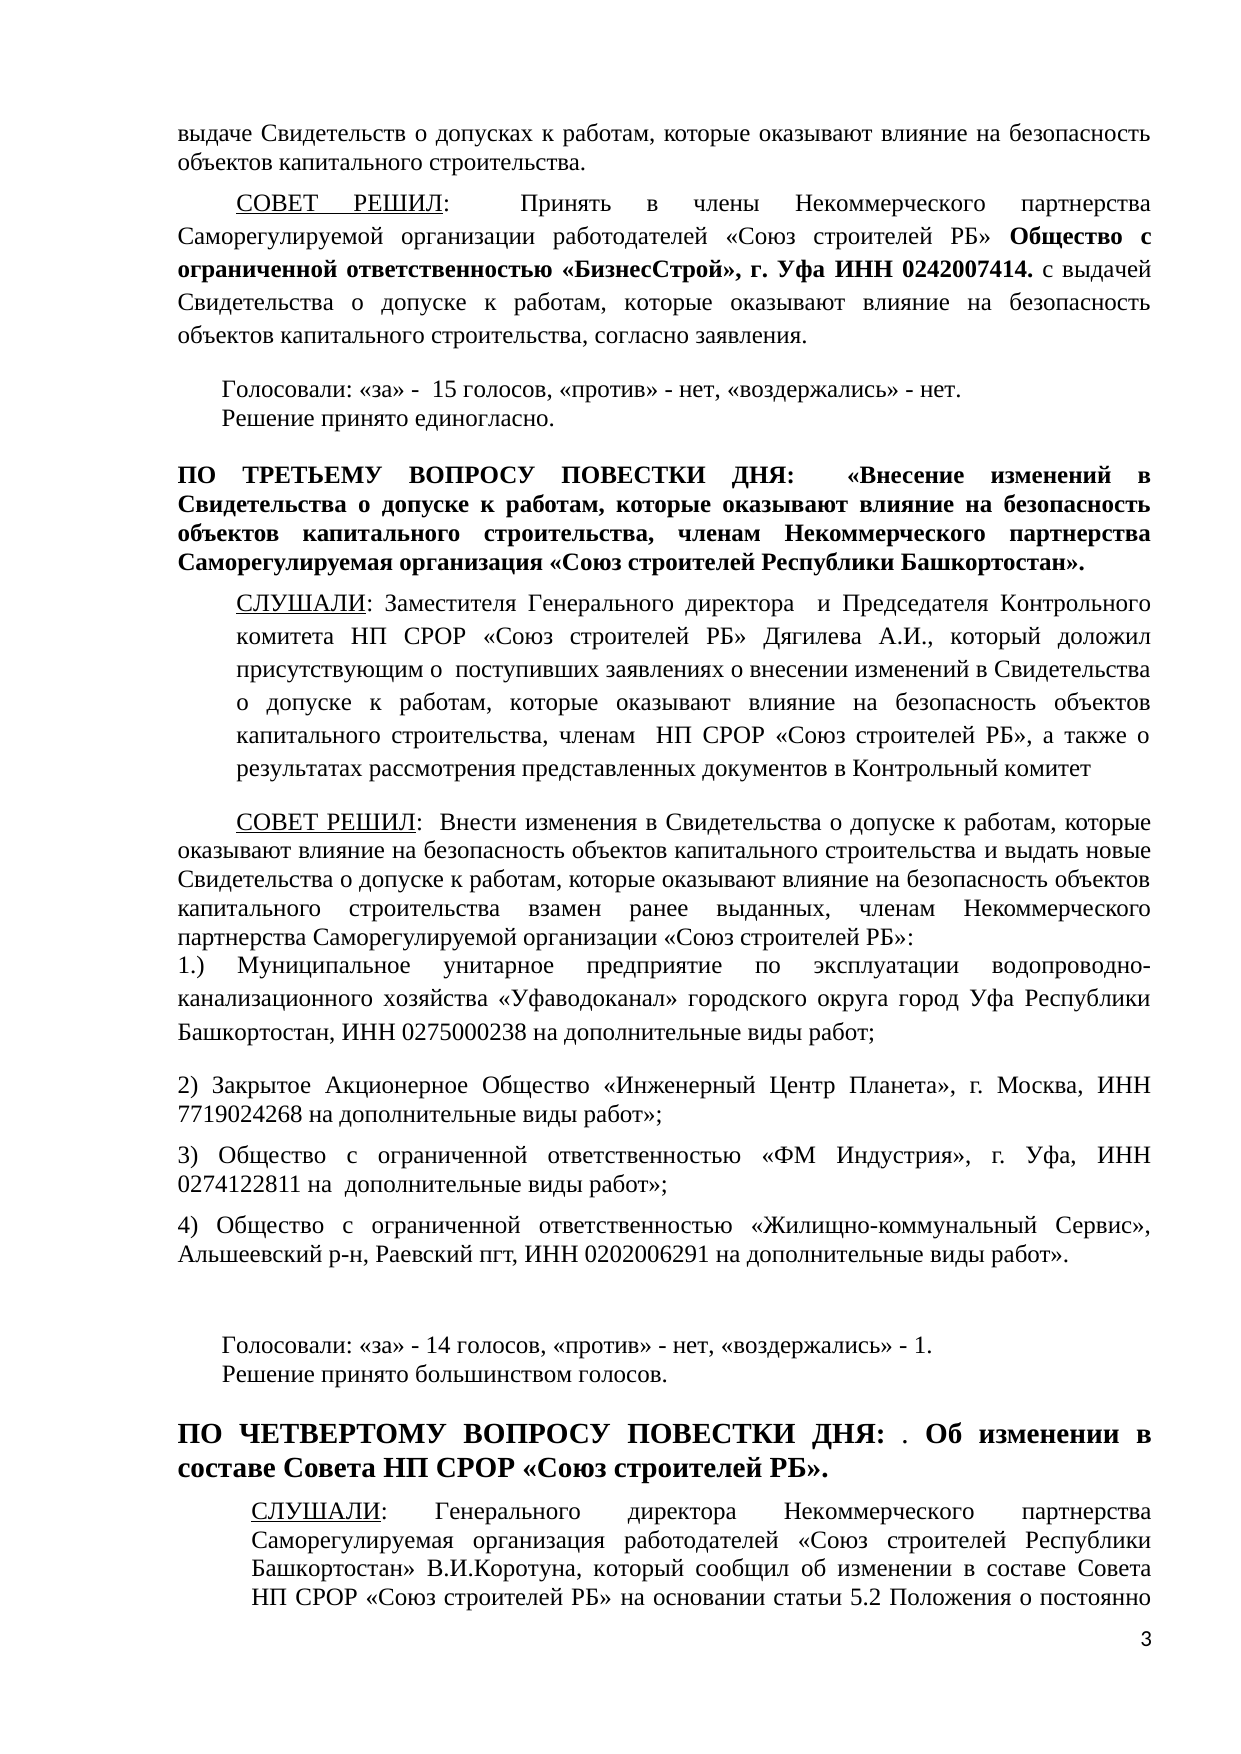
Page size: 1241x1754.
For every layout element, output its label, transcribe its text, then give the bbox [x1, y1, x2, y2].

text СОВЕТ РЕШИЛ: Принять в члены Некоммерческого партнерства Саморегулируемой организации работодателей «Союз строителей РБ» Общество с ограниченной ответственностью «БизнесСтрой», г. Уфа ИНН 0242007414. с выдачей Свидетельства о допуске к работам, которые оказывают влияние на безопасность объектов капитального строительства, согласно заявления. [177, 188, 1152, 349]
text ПО ТРЕТЬЕМУ ВОПРОСУ ПОВЕСТКИ ДНЯ: «Внесение изменений в Свидетельства о допуске к работам, которые оказывают влияние на безопасность объектов капитального строительства, членам Некоммерческого партнерства Саморегулируемая организация «Союз строителей Республики Башкортостан». [177, 460, 1152, 575]
text СЛУШАЛИ: Заместителя Генерального директора и Председателя Контрольного комитета НП СРОР «Союз строителей РБ» Дягилева А.И., который доложил присутствующим о поступивших заявлениях о внесении изменений в Свидетельства о допуске к работам, которые оказывают влияние на безопасность объектов капитального строительства, членам НП СРОР «Союз строителей РБ», а также о результатах рассмотрения представленных документов в Контрольный комитет [236, 588, 1152, 782]
text СОВЕТ РЕШИЛ: Внести изменения в Свидетельства о допуске к работам, которые оказывают влияние на безопасность объектов капитального строительства и выдать новые Свидетельства о допуске к работам, которые оказывают влияние на безопасность объектов капитального строительства взамен ранее выданных, членам Некоммерческого партнерства Саморегулируемой организации «Союз строителей РБ»: [177, 807, 1152, 951]
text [177, 118, 1152, 176]
text ПО ЧЕТВЕРТОМУ ВОПРОСУ ПОВЕСТКИ ДНЯ: . Об изменении в составе Совета НП СРОР «Союз строителей РБ». [177, 1416, 1152, 1483]
text 3) Общество с ограниченной ответственностью «ФМ Индустрия», г. Уфа, ИНН 0274122811 на дополнительные виды работ»; [177, 1140, 1152, 1198]
text 1.) Муниципальное унитарное предприятие по эксплуатации водопроводно-канализационного хозяйства «Уфаводоканал» городского округа город Уфа Республики Башкортостан, ИНН 0275000238 на дополнительные виды работ; [177, 951, 1152, 1045]
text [251, 1496, 1152, 1611]
text Решение принято большинством голосов. [177, 1359, 1152, 1388]
text Решение принято единогласно. [177, 403, 1152, 432]
text 4) Общество с ограниченной ответственностью «Жилищно-коммунальный Сервис», Альшеевский р-н, Раевский пгт, ИНН 0202006291 на дополнительные виды работ». [177, 1210, 1152, 1268]
text Голосовали: «за» - 15 голосов, «против» - нет, «воздержались» - нет. [177, 374, 1152, 403]
text Голосовали: «за» - 14 голосов, «против» - нет, «воздержались» - 1. [177, 1330, 1152, 1359]
text 2) Закрытое Акционерное Общество «Инженерный Центр Планета», г. Москва, ИНН 7719024268 на дополнительные виды работ»; [177, 1070, 1152, 1128]
